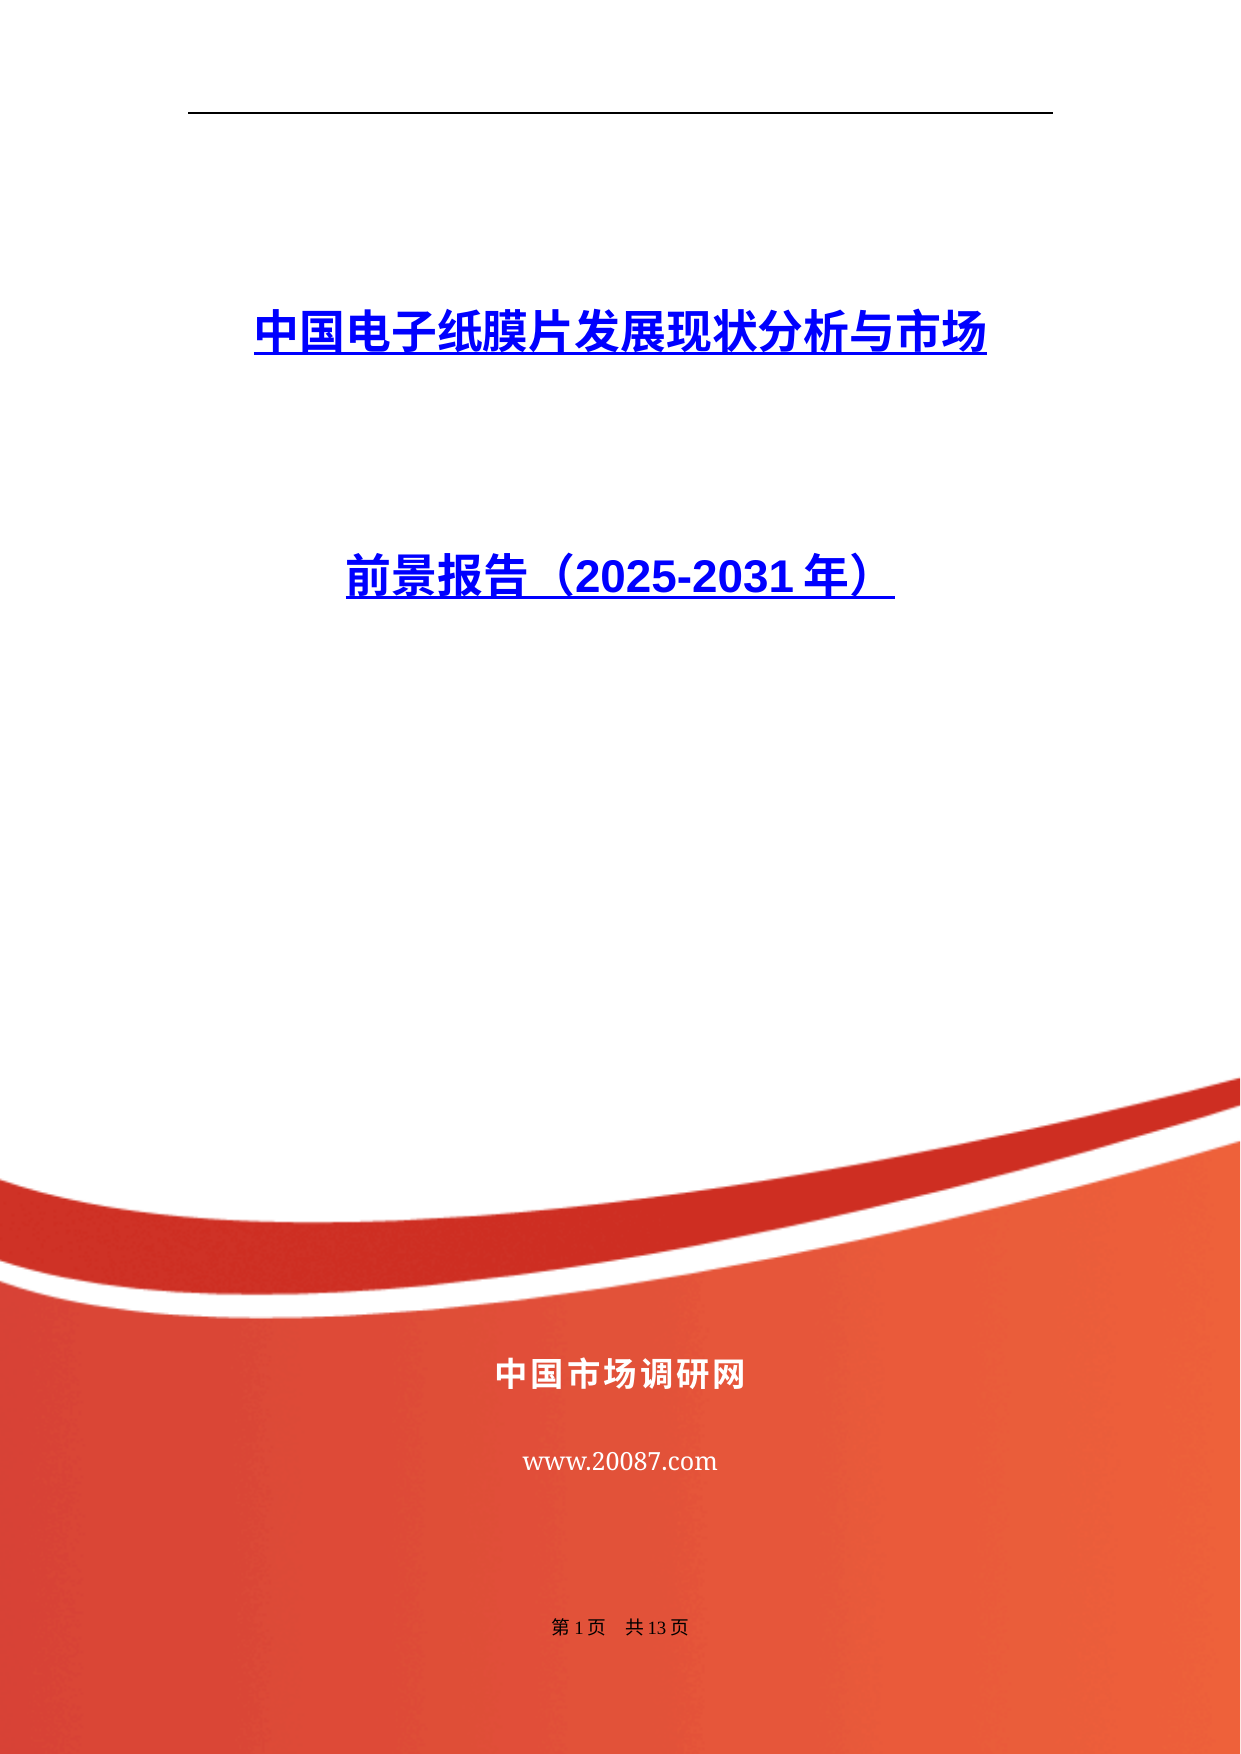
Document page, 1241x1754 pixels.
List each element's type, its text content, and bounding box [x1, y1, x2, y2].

table_header 中国电子纸膜片发展现状分析与市场前景报告（2025-2031年） [188, 207, 1053, 773]
subtitle 中国市场调研网 [187, 1339, 1053, 1404]
picture [0, 1006, 1241, 1754]
text www.20087.com [187, 1428, 1053, 1493]
